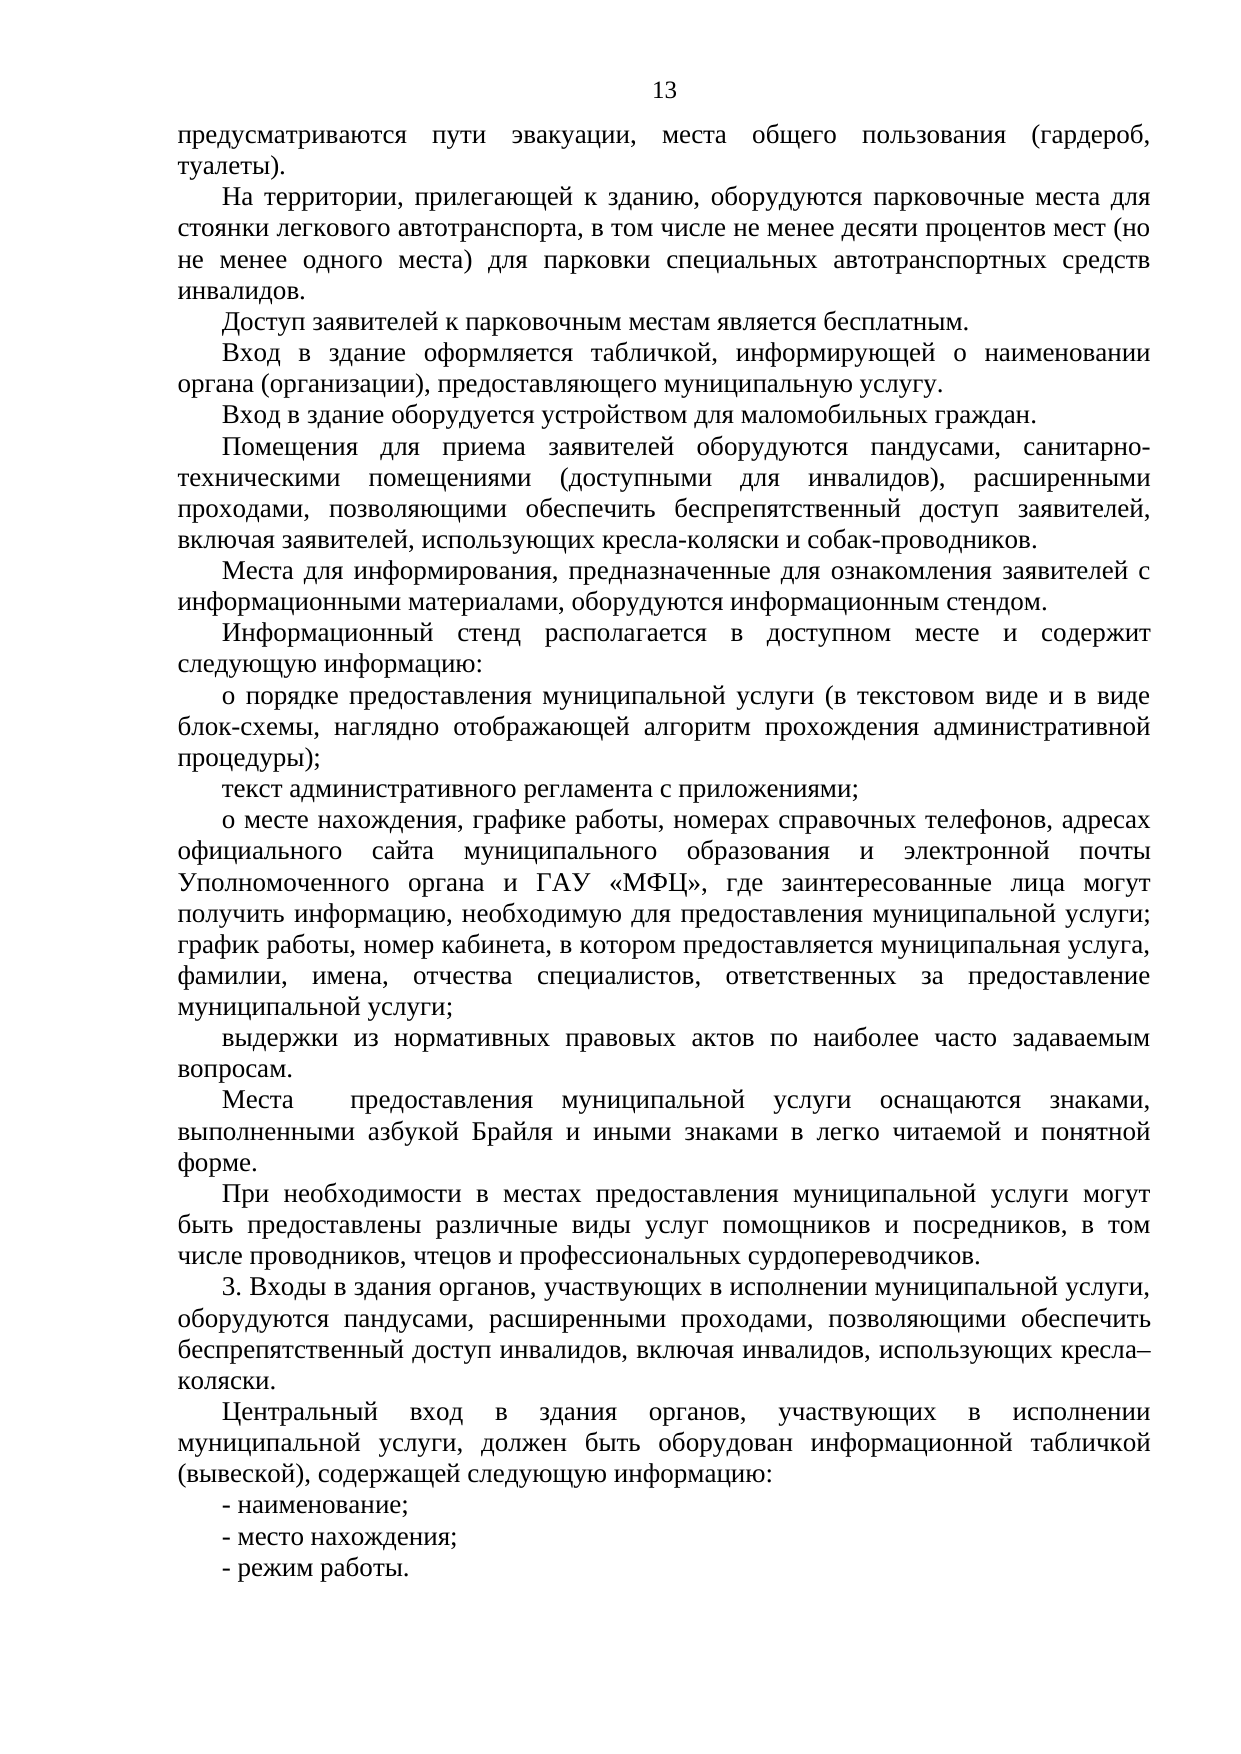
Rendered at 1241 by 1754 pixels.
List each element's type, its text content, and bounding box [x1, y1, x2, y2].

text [177, 118, 1152, 180]
text Помещения для приема заявителей оборудуются пандусами, санитарно-техническими помещениями (доступными для инвалидов), расширенными проходами, позволяющими обеспечить беспрепятственный доступ заявителей, включая заявителей, использующих кресла-коляски и собак-проводников. [177, 429, 1152, 554]
text Вход в здание оформляется табличкой, информирующей о наименовании органа (организации), предоставляющего муниципальную услугу. [177, 336, 1152, 398]
text - наименование; [177, 1488, 1152, 1520]
text - режим работы. [177, 1551, 1152, 1582]
text текст административного регламента с приложениями; [177, 772, 1152, 803]
text Центральный вход в здания органов, участвующих в исполнении муниципальной услуги, должен быть оборудован информационной табличкой (вывеской), содержащей следующую информацию: [177, 1395, 1152, 1488]
text Места для информирования, предназначенные для ознакомления заявителей с информационными материалами, оборудуются информационным стендом. [177, 554, 1152, 616]
text Вход в здание оборудуется устройством для маломобильных граждан. [177, 398, 1152, 429]
text Доступ заявителей к парковочным местам является бесплатным. [177, 305, 1152, 336]
text 3. Входы в здания органов, участвующих в исполнении муниципальной услуги, оборудуются пандусами, расширенными проходами, позволяющими обеспечить беспрепятственный доступ инвалидов, включая инвалидов, использующих кресла–коляски. [177, 1271, 1152, 1395]
text Информационный стенд располагается в доступном месте и содержит следующую информацию: [177, 616, 1152, 679]
text Места предоставления муниципальной услуги оснащаются знаками, выполненными азбукой Брайля и иными знаками в легко читаемой и понятной форме. [177, 1084, 1152, 1177]
text При необходимости в местах предоставления муниципальной услуги могут быть предоставлены различные виды услуг помощников и посредников, в том числе проводников, чтецов и профессиональных сурдопереводчиков. [177, 1177, 1152, 1271]
text На территории, прилегающей к зданию, оборудуются парковочные места для стоянки легкового автотранспорта, в том числе не менее десяти процентов мест (но не менее одного места) для парковки специальных автотранспортных средств инвалидов. [177, 180, 1152, 305]
text - место нахождения; [177, 1520, 1152, 1551]
text о месте нахождения, графике работы, номерах справочных телефонов, адресах официального сайта муниципального образования и электронной почты Уполномоченного органа и ГАУ «МФЦ», где заинтересованные лица могут получить информацию, необходимую для предоставления муниципальной услуги; график работы, номер кабинета, в котором предоставляется муниципальная услуга, фамилии, имена, отчества специалистов, ответственных за предоставление муниципальной услуги; [177, 803, 1152, 1021]
text о порядке предоставления муниципальной услуги (в текстовом виде и в виде блок-схемы, наглядно отображающей алгоритм прохождения административной процедуры); [177, 679, 1152, 772]
text выдержки из нормативных правовых актов по наиболее часто задаваемым вопросам. [177, 1021, 1152, 1084]
